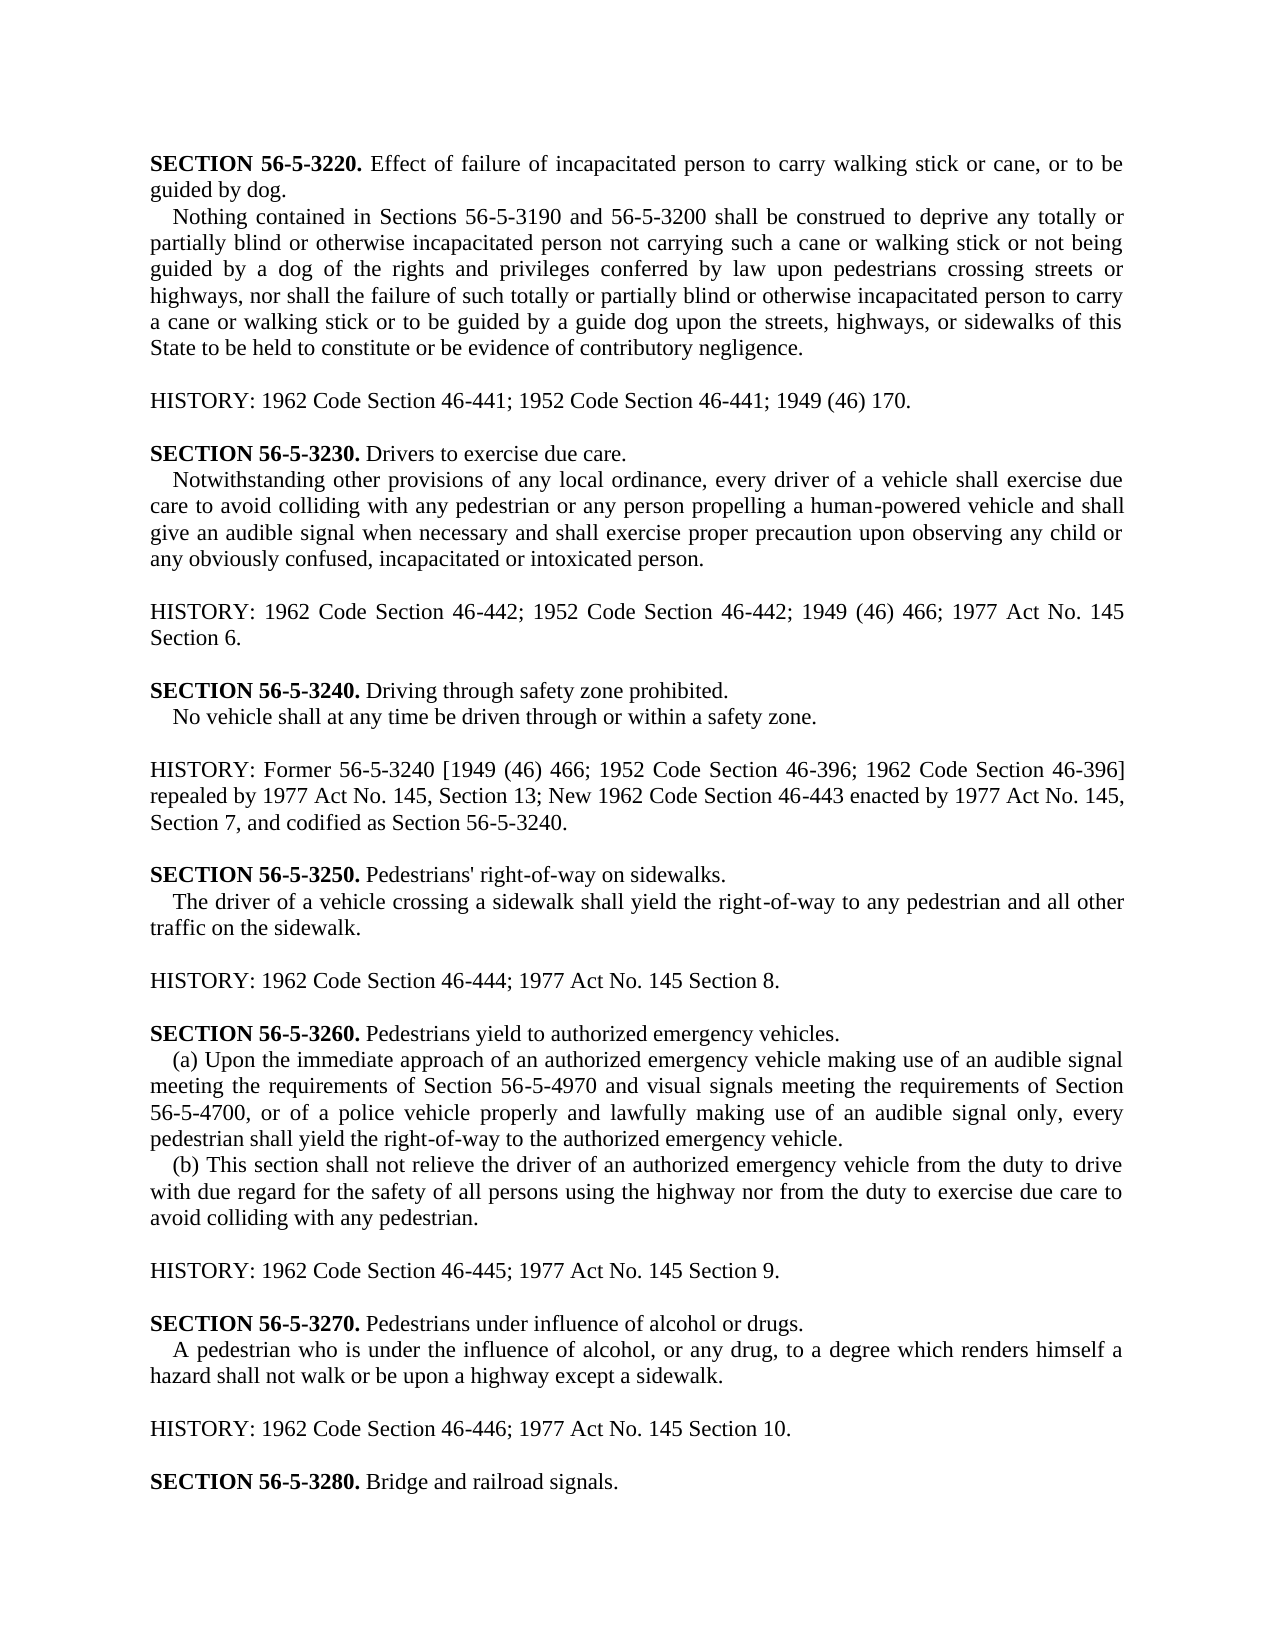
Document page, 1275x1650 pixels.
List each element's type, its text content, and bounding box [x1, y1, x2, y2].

text SECTION 56-5-3280. Bridge and railroad signals. [150, 1468, 1125, 1494]
text SECTION 56-5-3240. Driving through safety zone prohibited. [150, 677, 1125, 703]
text HISTORY: 1962 Code Section 46-444; 1977 Act No. 145 Section 8. [150, 967, 1125, 993]
text SECTION 56-5-3220. Effect of failure of incapacitated person to carry walking stick or cane, or to be guided by dog. [150, 150, 1125, 203]
text HISTORY: 1962 Code Section 46-441; 1952 Code Section 46-441; 1949 (46) 170. [150, 387, 1125, 413]
text SECTION 56-5-3230. Drivers to exercise due care. [150, 440, 1125, 466]
text (b) This section shall not relieve the driver of an authorized emergency vehicle from the duty to drive with due regard for the safety of all persons using the highway nor from the duty to exercise due care to avoid colliding with any pedestrian. [150, 1151, 1125, 1231]
text HISTORY: 1962 Code Section 46-446; 1977 Act No. 145 Section 10. [150, 1415, 1125, 1441]
text A pedestrian who is under the influence of alcohol, or any drug, to a degree which renders himself a hazard shall not walk or be upon a highway except a sidewalk. [150, 1336, 1125, 1389]
text No vehicle shall at any time be driven through or within a safety zone. [150, 703, 1125, 730]
text SECTION 56-5-3250. Pedestrians' right-of-way on sidewalks. [150, 862, 1125, 888]
text HISTORY: 1962 Code Section 46-445; 1977 Act No. 145 Section 9. [150, 1257, 1125, 1283]
text Nothing contained in Sections 56-5-3190 and 56-5-3200 shall be construed to deprive any totally or partially blind or otherwise incapacitated person not carrying such a cane or walking stick or not being guided by a dog of the rights and privileges conferred by law upon pedestrians crossing streets or highways, nor shall the failure of such totally or partially blind or otherwise incapacitated person to carry a cane or walking stick or to be guided by a guide dog upon the streets, highways, or sidewalks of this State to be held to constitute or be evidence of contributory negligence. [150, 203, 1125, 361]
text The driver of a vehicle crossing a sidewalk shall yield the right-of-way to any pedestrian and all other traffic on the sidewalk. [150, 888, 1125, 941]
text SECTION 56-5-3260. Pedestrians yield to authorized emergency vehicles. [150, 1020, 1125, 1046]
text SECTION 56-5-3270. Pedestrians under influence of alcohol or drugs. [150, 1309, 1125, 1336]
text Notwithstanding other provisions of any local ordinance, every driver of a vehicle shall exercise due care to avoid colliding with any pedestrian or any person propelling a human-powered vehicle and shall give an audible signal when necessary and shall exercise proper precaution upon observing any child or any obviously confused, incapacitated or intoxicated person. [150, 466, 1125, 572]
text HISTORY: Former 56-5-3240 [1949 (46) 466; 1952 Code Section 46-396; 1962 Code Section 46-396] repealed by 1977 Act No. 145, Section 13; New 1962 Code Section 46-443 enacted by 1977 Act No. 145, Section 7, and codified as Section 56-5-3240. [150, 756, 1125, 835]
text HISTORY: 1962 Code Section 46-442; 1952 Code Section 46-442; 1949 (46) 466; 1977 Act No. 145 Section 6. [150, 598, 1125, 651]
text (a) Upon the immediate approach of an authorized emergency vehicle making use of an audible signal meeting the requirements of Section 56-5-4970 and visual signals meeting the requirements of Section 56-5-4700, or of a police vehicle properly and lawfully making use of an audible signal only, every pedestrian shall yield the right-of-way to the authorized emergency vehicle. [150, 1046, 1125, 1151]
